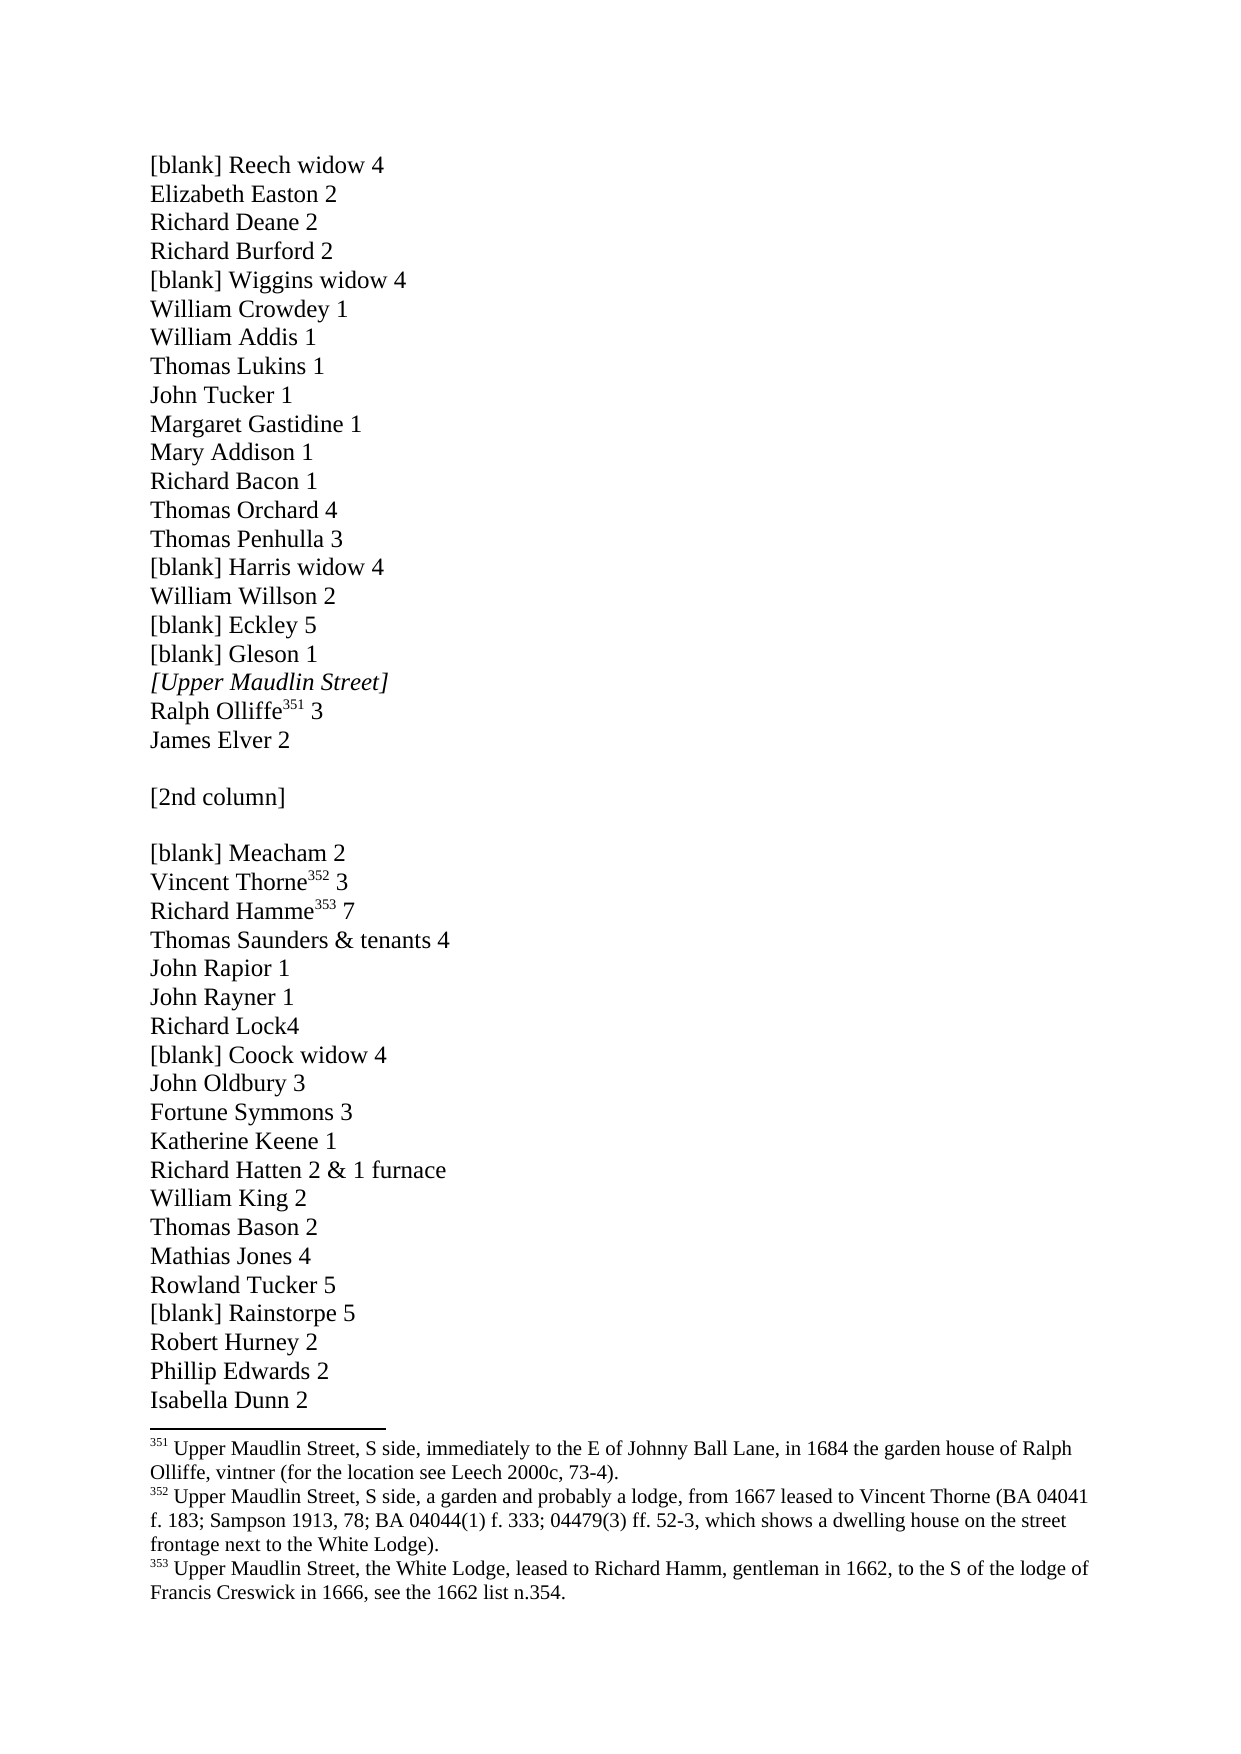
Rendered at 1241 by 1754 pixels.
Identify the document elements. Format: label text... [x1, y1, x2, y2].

text [blank] Harris widow 4 [150, 552, 1090, 581]
text William King 2 [150, 1183, 1090, 1212]
text John Oldbury 3 [150, 1068, 1090, 1097]
text [Upper Maudlin Street] [150, 667, 1090, 696]
text John Tucker 1 [150, 380, 1090, 409]
text Richard Deane 2 [150, 207, 1090, 236]
text John Rapior 1 [150, 953, 1090, 982]
text [blank] Meacham 2 [150, 838, 1090, 867]
text Mathias Jones 4 [150, 1241, 1090, 1270]
text [blank] Eckley 5 [150, 610, 1090, 639]
text Margaret Gastidine 1 [150, 409, 1090, 437]
text Fortune Symmons 3 [150, 1097, 1090, 1126]
text Rowland Tucker 5 [150, 1270, 1090, 1298]
text Isabella Dunn 2 [150, 1385, 1090, 1413]
text Thomas Orchard 4 [150, 495, 1090, 524]
text [2nd column] [150, 782, 1090, 811]
text William Crowdey 1 [150, 294, 1090, 322]
text Elizabeth Easton 2 [150, 179, 1090, 207]
text Katherine Keene 1 [150, 1126, 1090, 1155]
text John Rayner 1 [150, 982, 1090, 1011]
text Richard Bacon 1 [150, 466, 1090, 495]
text William Addis 1 [150, 322, 1090, 351]
text Thomas Lukins 1 [150, 351, 1090, 380]
text Ralph Olliffe 3 [150, 696, 1090, 725]
text Richard Burford 2 [150, 236, 1090, 265]
text [blank] Gleson 1 [150, 639, 1090, 667]
text Richard Lock4 [150, 1011, 1090, 1040]
text Thomas Saunders & tenants 4 [150, 925, 1090, 953]
text Robert Hurney 2 [150, 1327, 1090, 1356]
text Mary Addison 1 [150, 437, 1090, 466]
text Richard Hatten 2 & 1 furnace [150, 1155, 1090, 1183]
text Thomas Penhulla 3 [150, 524, 1090, 552]
text [blank] Reech widow 4 [150, 150, 1090, 179]
text Thomas Bason 2 [150, 1212, 1090, 1241]
text [blank] Coock widow 4 [150, 1040, 1090, 1068]
text Vincent Thorne 3 [150, 867, 1090, 896]
text [blank] Rainstorpe 5 [150, 1298, 1090, 1327]
text James Elver 2 [150, 725, 1090, 754]
text [blank] Wiggins widow 4 [150, 265, 1090, 294]
text Phillip Edwards 2 [150, 1356, 1090, 1385]
text Richard Hamme 7 [150, 896, 1090, 925]
text William Willson 2 [150, 581, 1090, 610]
